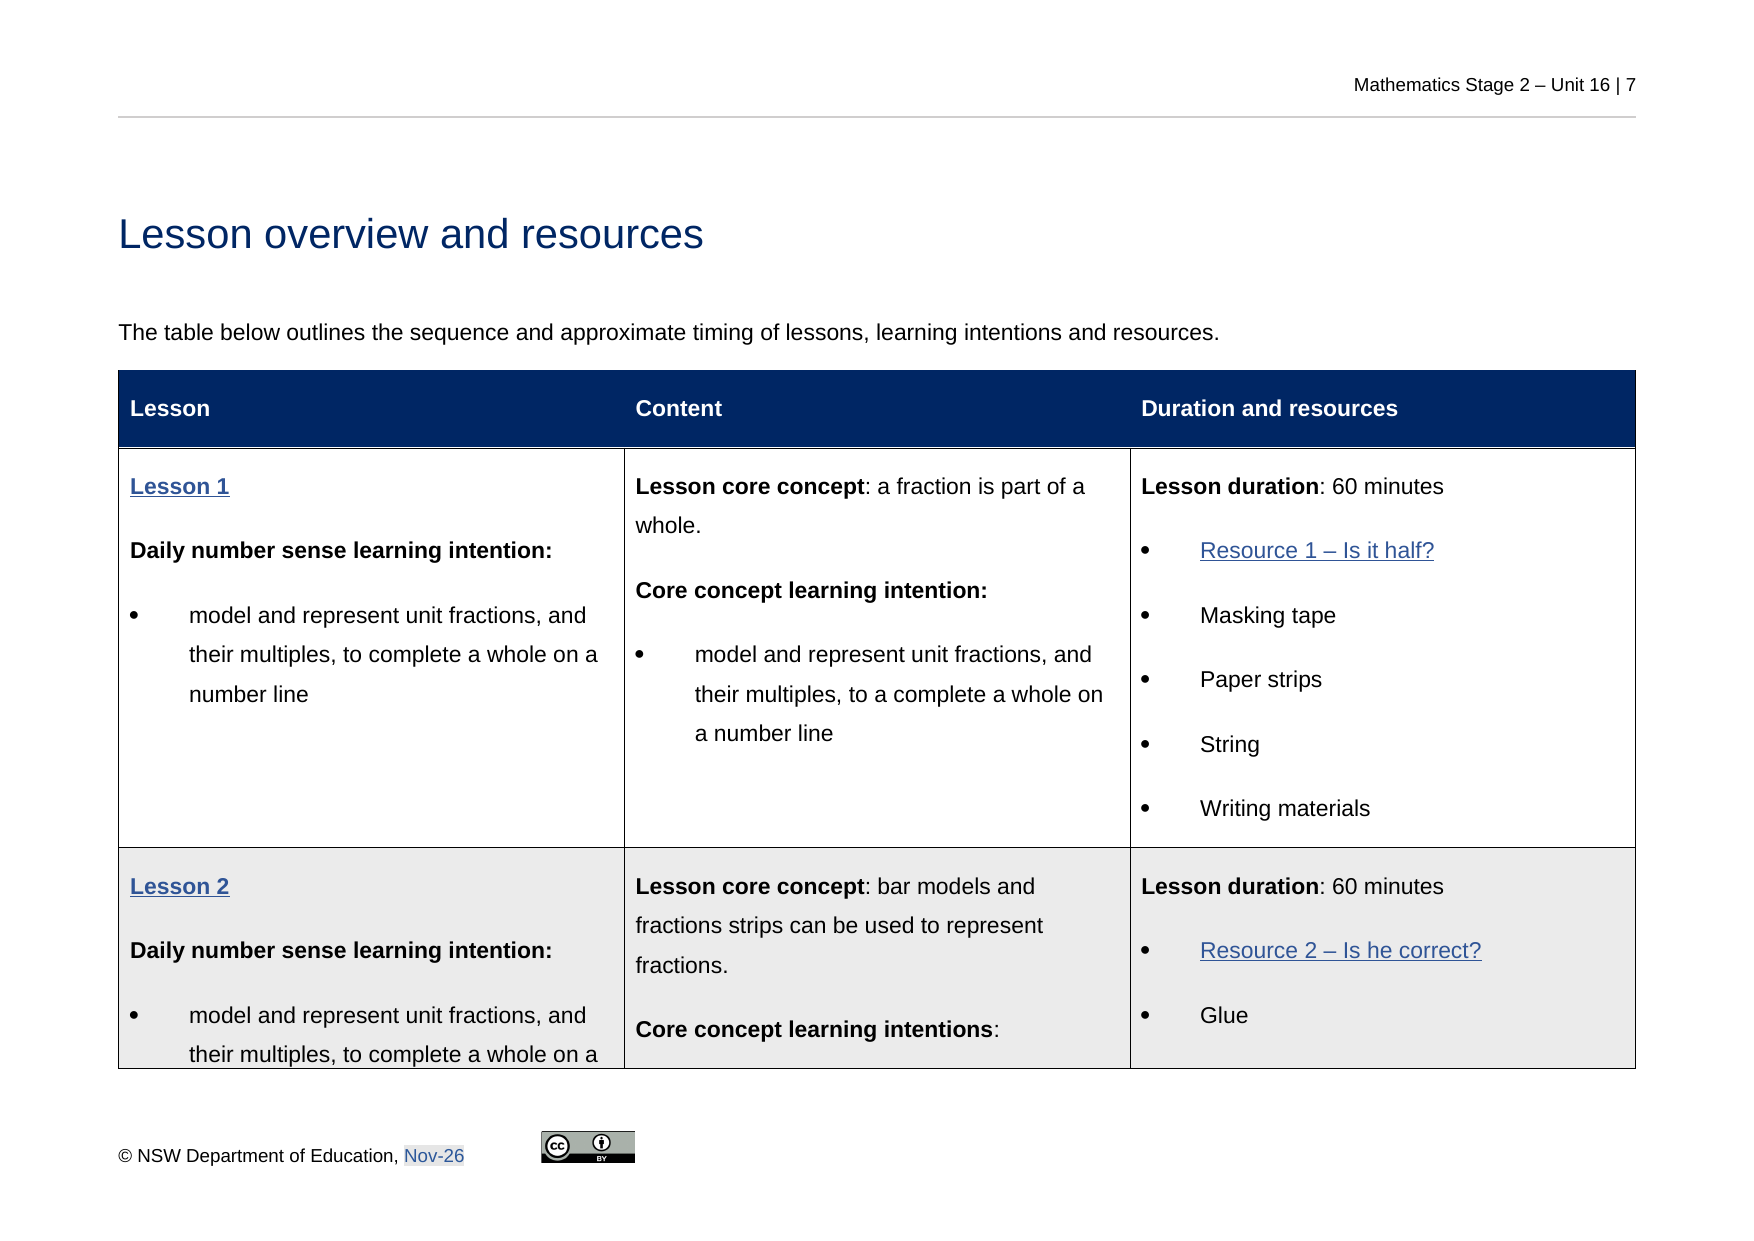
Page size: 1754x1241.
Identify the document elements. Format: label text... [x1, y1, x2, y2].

table_cell Lesson duration: 60 minutes Resource 2 – Is he correct? Glue Paper strips Workbooks or grid paper Writing materials [1131, 848, 1635, 1068]
table_header Content [624, 370, 1130, 447]
table_header Lesson [119, 370, 624, 447]
table_cell Lesson 1 Daily number sense learning intention: model and represent unit fractions, and their multiples, to complete a whole on a number line [119, 449, 624, 847]
picture [541, 1131, 635, 1163]
table_cell Lesson 2 Daily number sense learning intention: model and represent unit fractions, and their multiples, to complete a whole on a number line [119, 848, 624, 1068]
table_header Duration and resources [1130, 370, 1635, 447]
table_cell Lesson core concept: a fraction is part of a whole. Core concept learning intention: model and represent unit fractions, and their multiples, to a complete a whole on a number line [625, 449, 1130, 847]
subtitle Lesson overview and resources [118, 209, 1636, 257]
text The table below outlines the sequence and approximate timing of lessons, learning intentions and resources. [118, 318, 1636, 345]
table_cell Lesson duration: 60 minutes Resource 1 – Is it half? Masking tape Paper strips String Writing materials [1131, 449, 1635, 847]
